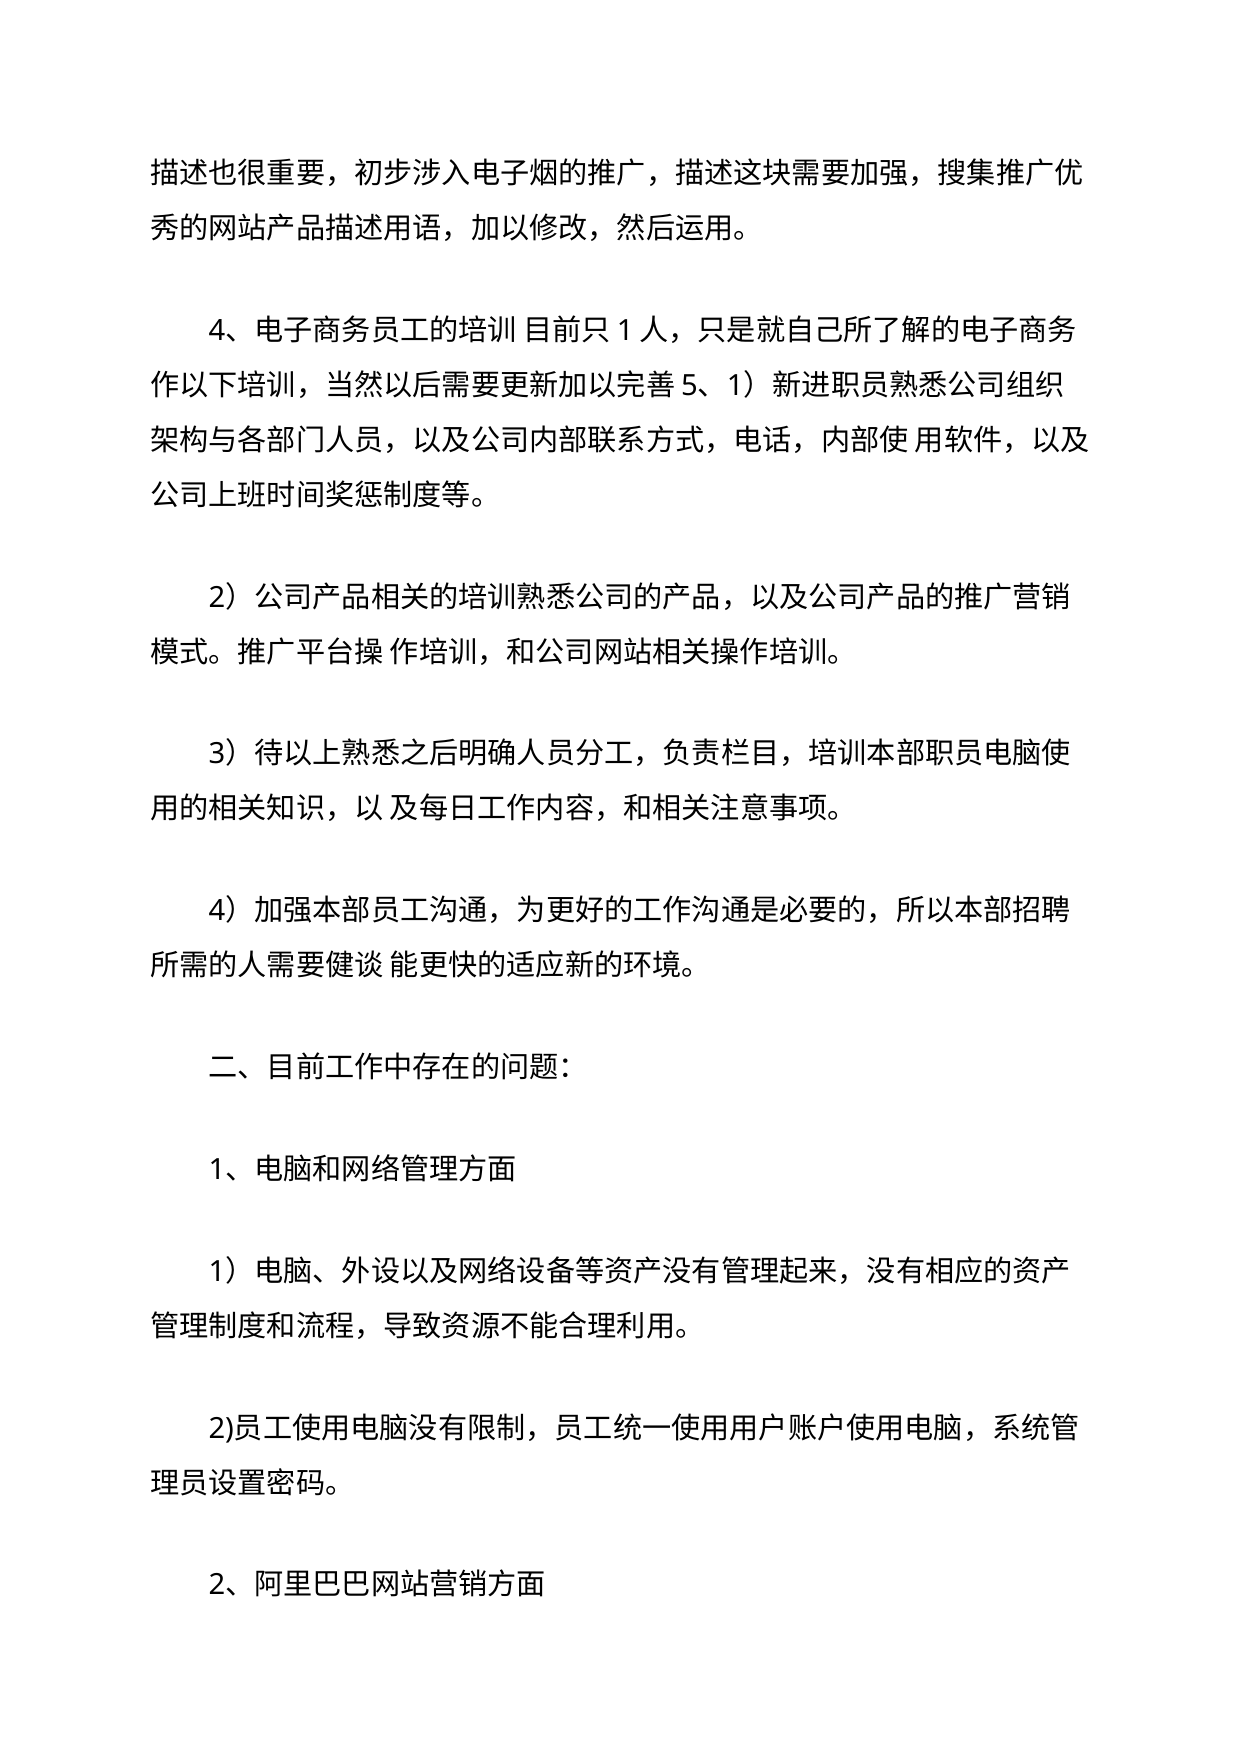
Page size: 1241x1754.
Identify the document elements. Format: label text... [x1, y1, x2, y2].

text 4、电子商务员工的培训 目前只1人，只是就自己所了解的电子商务作以下培训，当然以后需要更新加以完善5、1）新进职员熟悉公司组织架构与各部门人员，以及公司内部联系方式，电话，内部使 用软件，以及公司上班时间奖惩制度等。 [150, 307, 1090, 514]
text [150, 150, 1090, 247]
text 2）公司产品相关的培训熟悉公司的产品，以及公司产品的推广营销模式。推广平台操 作培训，和公司网站相关操作培训。 [150, 573, 1090, 671]
text 二、目前工作中存在的问题： [150, 1044, 1090, 1086]
text 1、电脑和网络管理方面 [150, 1145, 1090, 1188]
text 4）加强本部员工沟通，为更好的工作沟通是必要的，所以本部招聘所需的人需要健谈 能更快的适应新的环境。 [150, 887, 1090, 984]
text 2)员工使用电脑没有限制，员工统一使用用户账户使用电脑，系统管理员设置密码。 [150, 1404, 1090, 1501]
text 2、阿里巴巴网站营销方面 [150, 1561, 1090, 1603]
text 1）电脑、外设以及网络设备等资产没有管理起来，没有相应的资产管理制度和流程，导致资源不能合理利用。 [150, 1247, 1090, 1345]
text 3）待以上熟悉之后明确人员分工，负责栏目，培训本部职员电脑使用的相关知识，以 及每日工作内容，和相关注意事项。 [150, 730, 1090, 827]
